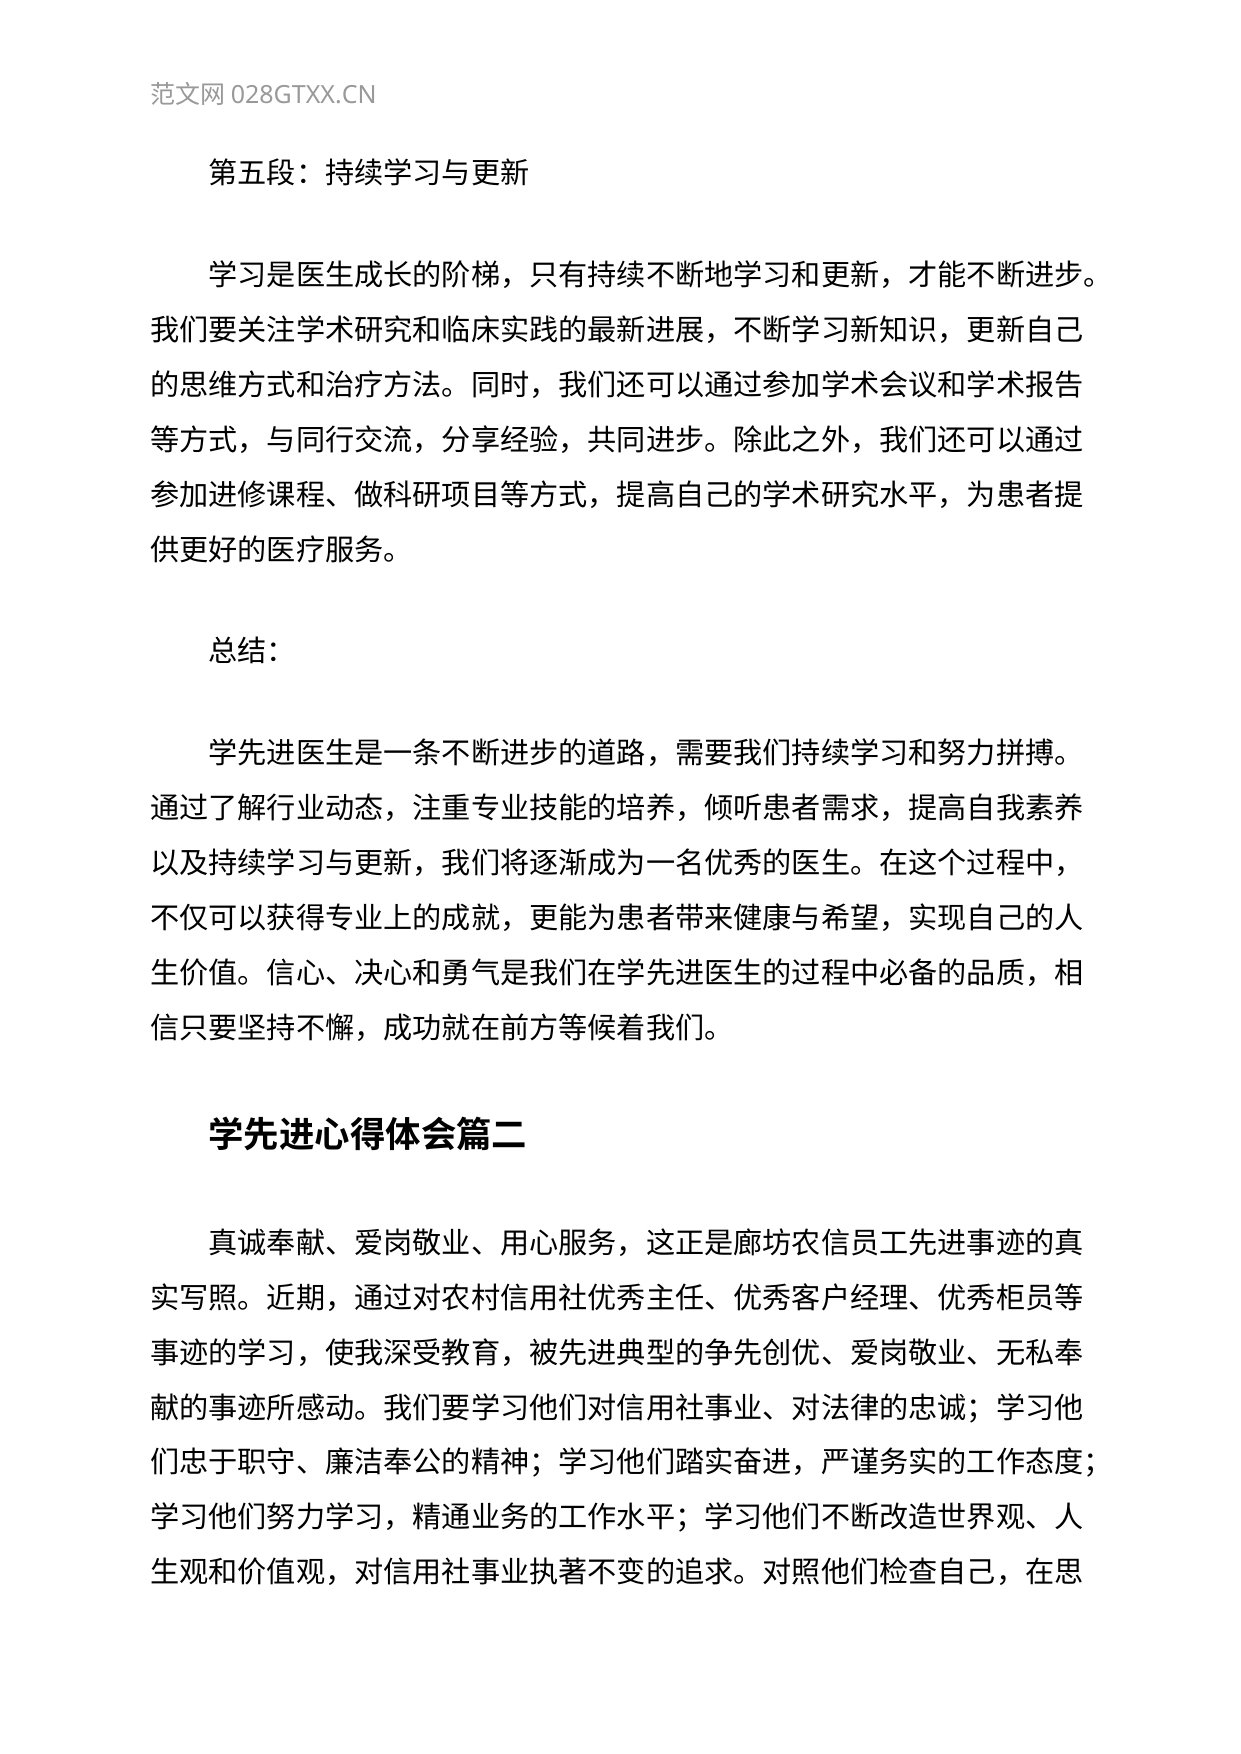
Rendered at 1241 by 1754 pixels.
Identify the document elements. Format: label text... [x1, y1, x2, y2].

text 第五段：持续学习与更新 [150, 150, 1090, 192]
text 总结： [150, 628, 1090, 670]
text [150, 1219, 1090, 1591]
text 学习是医生成长的阶梯，只有持续不断地学习和更新，才能不断进步。我们要关注学术研究和临床实践的最新进展，不断学习新知识，更新自己的思维方式和治疗方法。同时，我们还可以通过参加学术会议和学术报告等方式，与同行交流，分享经验，共同进步。除此之外，我们还可以通过参加进修课程、做科研项目等方式，提高自己的学术研究水平，为患者提供更好的医疗服务。 [150, 252, 1090, 568]
text 学先进心得体会篇二 [150, 1106, 1090, 1157]
text 学先进医生是一条不断进步的道路，需要我们持续学习和努力拼搏。通过了解行业动态，注重专业技能的培养，倾听患者需求，提高自我素养以及持续学习与更新，我们将逐渐成为一名优秀的医生。在这个过程中，不仅可以获得专业上的成就，更能为患者带来健康与希望，实现自己的人生价值。信心、决心和勇气是我们在学先进医生的过程中必备的品质，相信只要坚持不懈，成功就在前方等候着我们。 [150, 730, 1090, 1047]
